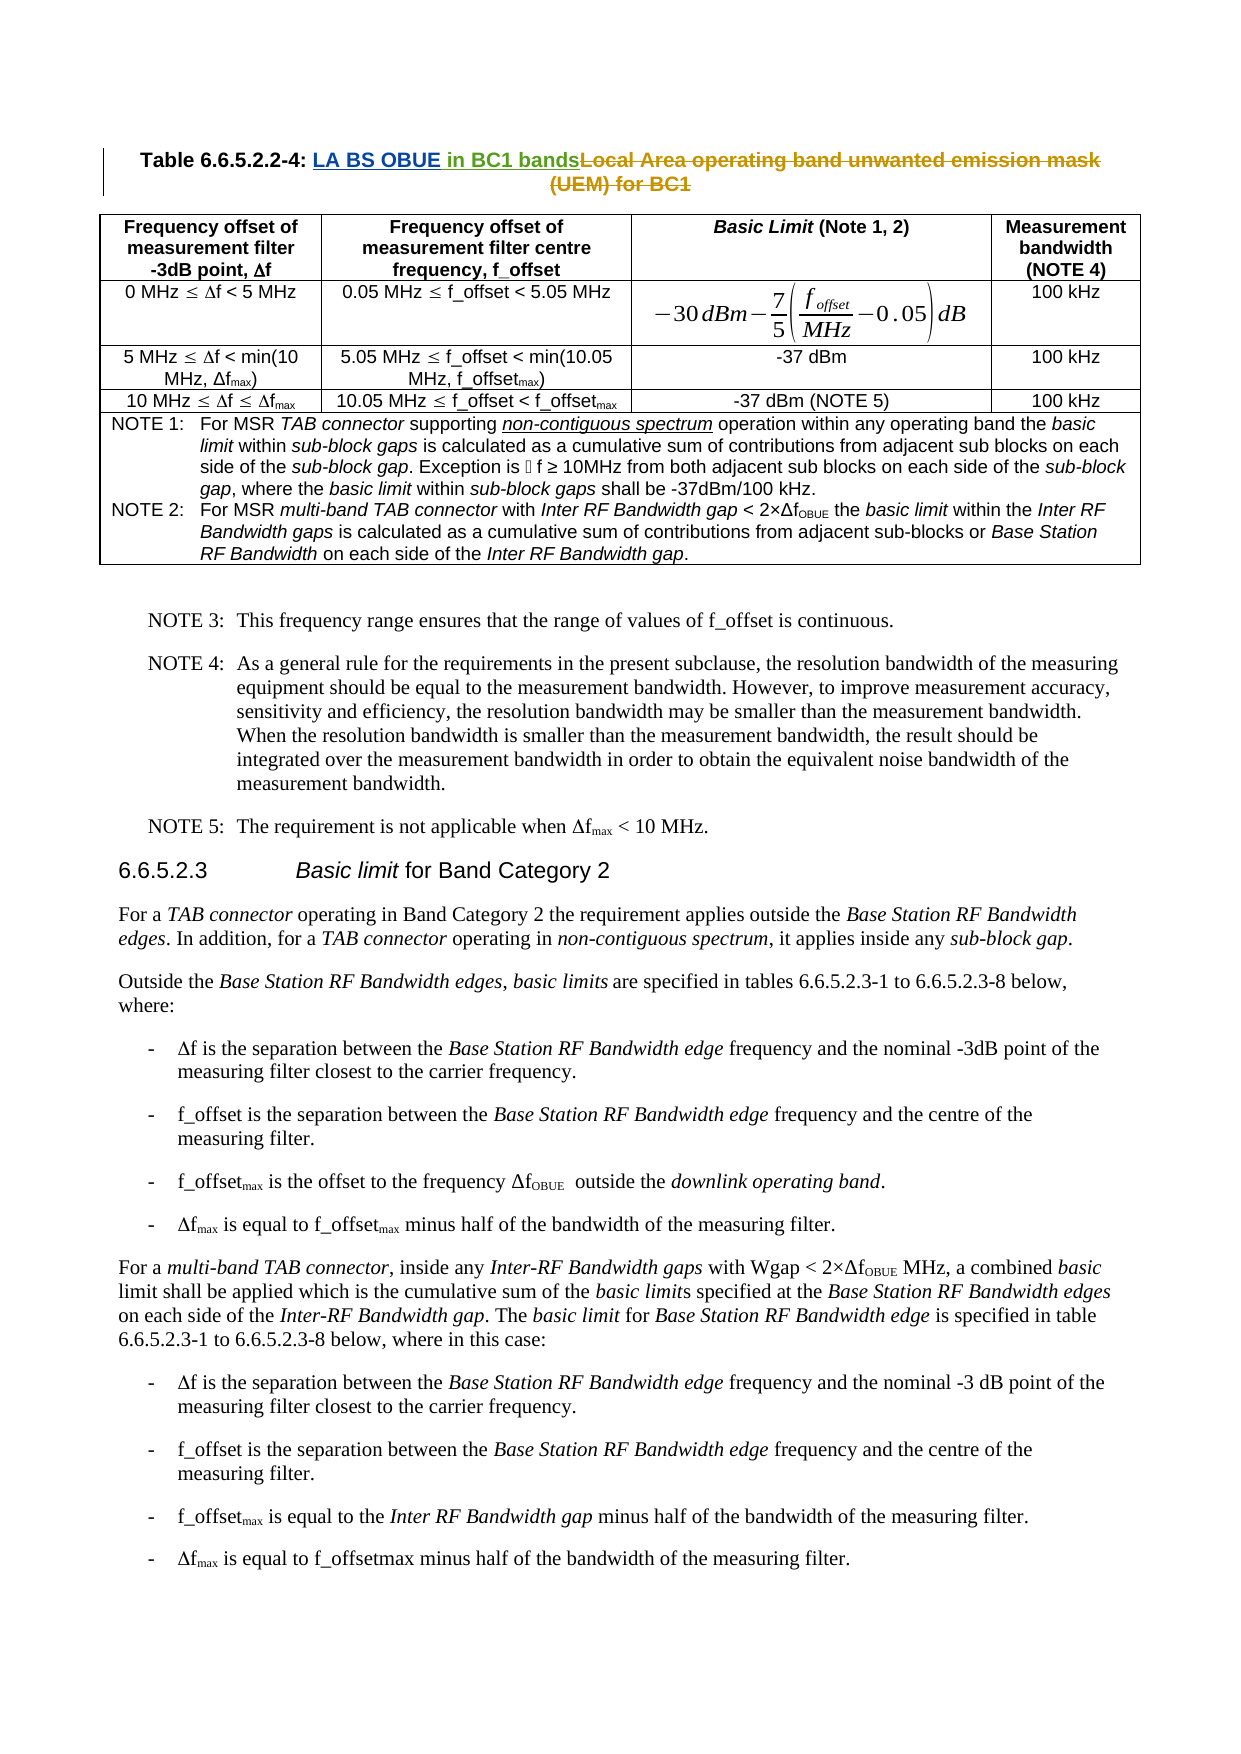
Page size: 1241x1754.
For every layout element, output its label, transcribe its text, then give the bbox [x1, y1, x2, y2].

table_cell 0.05 MHz f_offset < 5.05 MHz [322, 281, 631, 345]
table_cell 5 MHz f < min(10 MHz, Δfmax) [101, 346, 321, 389]
table_cell -37 dBm (NOTE 5) [632, 390, 991, 412]
table_cell 100 kHz [992, 346, 1140, 389]
text NOTE 4: As a general rule for the requirements in the present subclause, the resolution bandwidth of the measuring equipment should be equal to the measurement bandwidth. However, to improve measurement accuracy, sensitivity and efficiency, the resolution bandwidth may be smaller than the measurement bandwidth. When the resolution bandwidth is smaller than the measurement bandwidth, the result should be integrated over the measurement bandwidth in order to obtain the equivalent noise bandwidth of the measurement bandwidth. [148, 651, 1122, 795]
table_cell 100 kHz [992, 390, 1140, 412]
table_header Basic Limit (Note 1, 2) [632, 215, 991, 280]
table_cell [632, 281, 991, 345]
table_cell 10.05 MHz f_offset < f_offsetmax [322, 390, 631, 412]
text Table 6.6.5.2.2-4: [118, 148, 1122, 196]
text NOTE 5: The requirement is not applicable when fmax < 10 MHz. [148, 814, 1122, 838]
table_header Measurement bandwidth (NOTE 4) [992, 215, 1140, 280]
table_cell -37 dBm [632, 346, 991, 389]
text - f is the separation between the Base Station RF Bandwidth edge frequency and the nominal -3 dB point of the measuring filter closest to the carrier frequency. [148, 1370, 1122, 1418]
text - fmax is equal to f_offsetmax minus half of the bandwidth of the measuring filter. [148, 1546, 1122, 1570]
table_cell 5.05 MHz f_offset < min(10.05 MHz, f_offsetmax) [322, 346, 631, 389]
text - f_offsetmax is equal to the Inter RF Bandwidth gap minus half of the bandwidth of the measuring filter. [148, 1503, 1122, 1528]
text Outside the Base Station RF Bandwidth edges, basic limits are specified in tables 6.6.5.2.3-1 to 6.6.5.2.3-8 below, where: [118, 968, 1122, 1017]
table_cell NOTE 1: For MSR TAB connector supporting non-contiguous spectrum operation within any operating band the basic limit within sub-block gaps is calculated as a cumulative sum of contributions from adjacent sub blocks on each side of the sub-block gap. Exception is f ≥ 10MHz from both adjacent sub blocks on each side of the sub-block gap, where the basic limit within sub-block gaps shall be -37dBm/100 kHz. NOTE 2: For MSR multi-band TAB connector with Inter RF Bandwidth gap < 2×ΔfOBUE the basic limit within the Inter RF Bandwidth gaps is calculated as a cumulative sum of contributions from adjacent sub-blocks or Base Station RF Bandwidth on each side of the Inter RF Bandwidth gap. [101, 413, 1140, 564]
text NOTE 3: This frequency range ensures that the range of values of f_offset is continuous. [148, 608, 1122, 632]
text For a TAB connector operating in Band Category 2 the requirement applies outside the Base Station RF Bandwidth edges. In addition, for a TAB connector operating in non-contiguous spectrum, it applies inside any sub-block gap. [118, 902, 1122, 950]
text - f_offset is the separation between the Base Station RF Bandwidth edge frequency and the centre of the measuring filter. [148, 1102, 1122, 1150]
table_cell 0 MHz f < 5 MHz [101, 281, 321, 345]
table_header Frequency offset of measurement filter -3dB point, f [101, 215, 321, 280]
text - f is the separation between the Base Station RF Bandwidth edge frequency and the nominal -3dB point of the measuring filter closest to the carrier frequency. [148, 1035, 1122, 1083]
subtitle 6.6.5.2.3 Basic limit for Band Category 2 [118, 857, 1122, 883]
text - f_offset is the separation between the Base Station RF Bandwidth edge frequency and the centre of the measuring filter. [148, 1437, 1122, 1485]
text For a multi-band TAB connector, inside any Inter-RF Bandwidth gaps with Wgap < 2×ΔfOBUE MHz, a combined basic limit shall be applied which is the cumulative sum of the basic limits specified at the Base Station RF Bandwidth edges on each side of the Inter-RF Bandwidth gap. The basic limit for Base Station RF Bandwidth edge is specified in table 6.6.5.2.3-1 to 6.6.5.2.3-8 below, where in this case: [118, 1255, 1122, 1351]
table_cell 10 MHz f fmax [101, 390, 321, 412]
table_header Frequency offset of measurement filter centre frequency, f_offset [322, 215, 631, 280]
table_cell 100 kHz [992, 281, 1140, 345]
text - f_offsetmax is the offset to the frequency ΔfOBUE outside the downlink operating band. [148, 1169, 1122, 1193]
text - fmax is equal to f_offsetmax minus half of the bandwidth of the measuring filter. [148, 1212, 1122, 1236]
